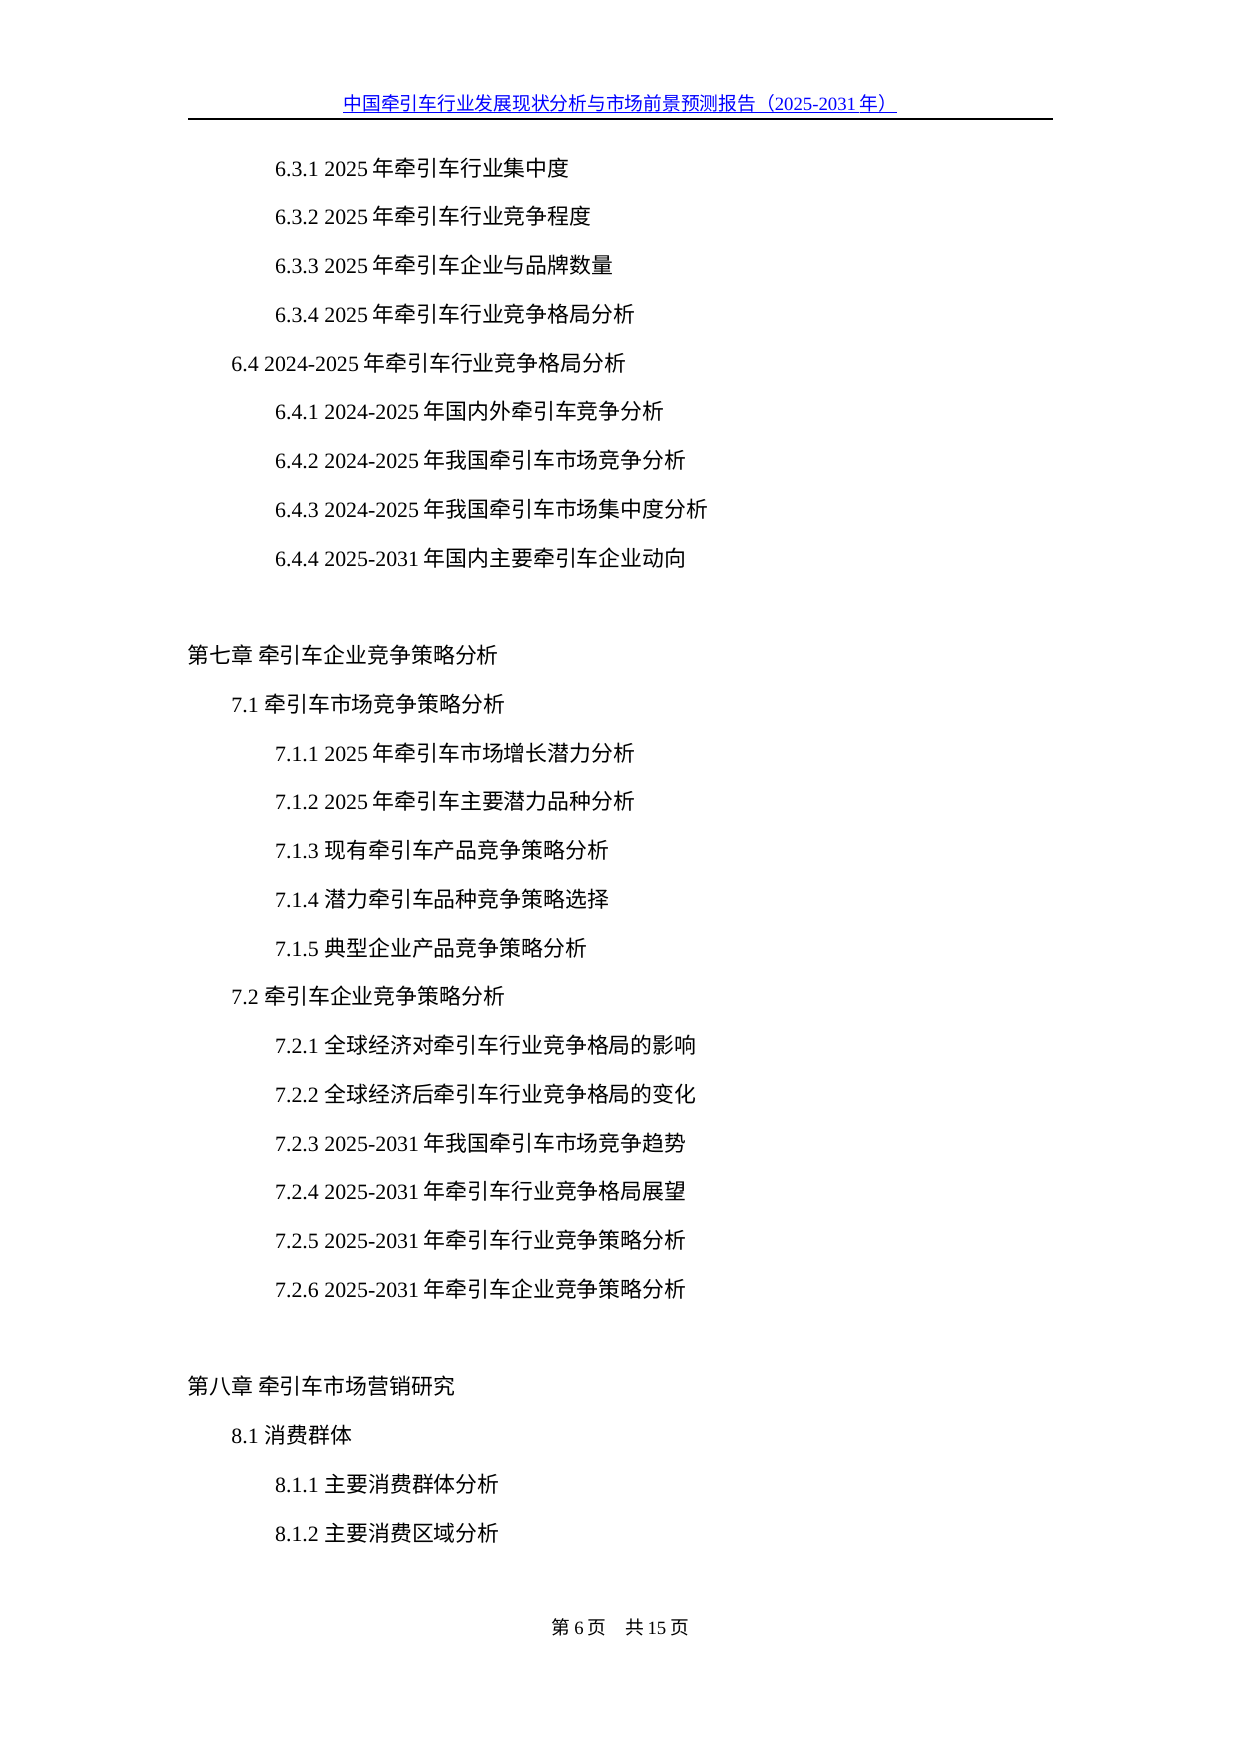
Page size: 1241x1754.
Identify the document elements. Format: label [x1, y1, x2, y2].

text [187, 150, 1053, 1548]
